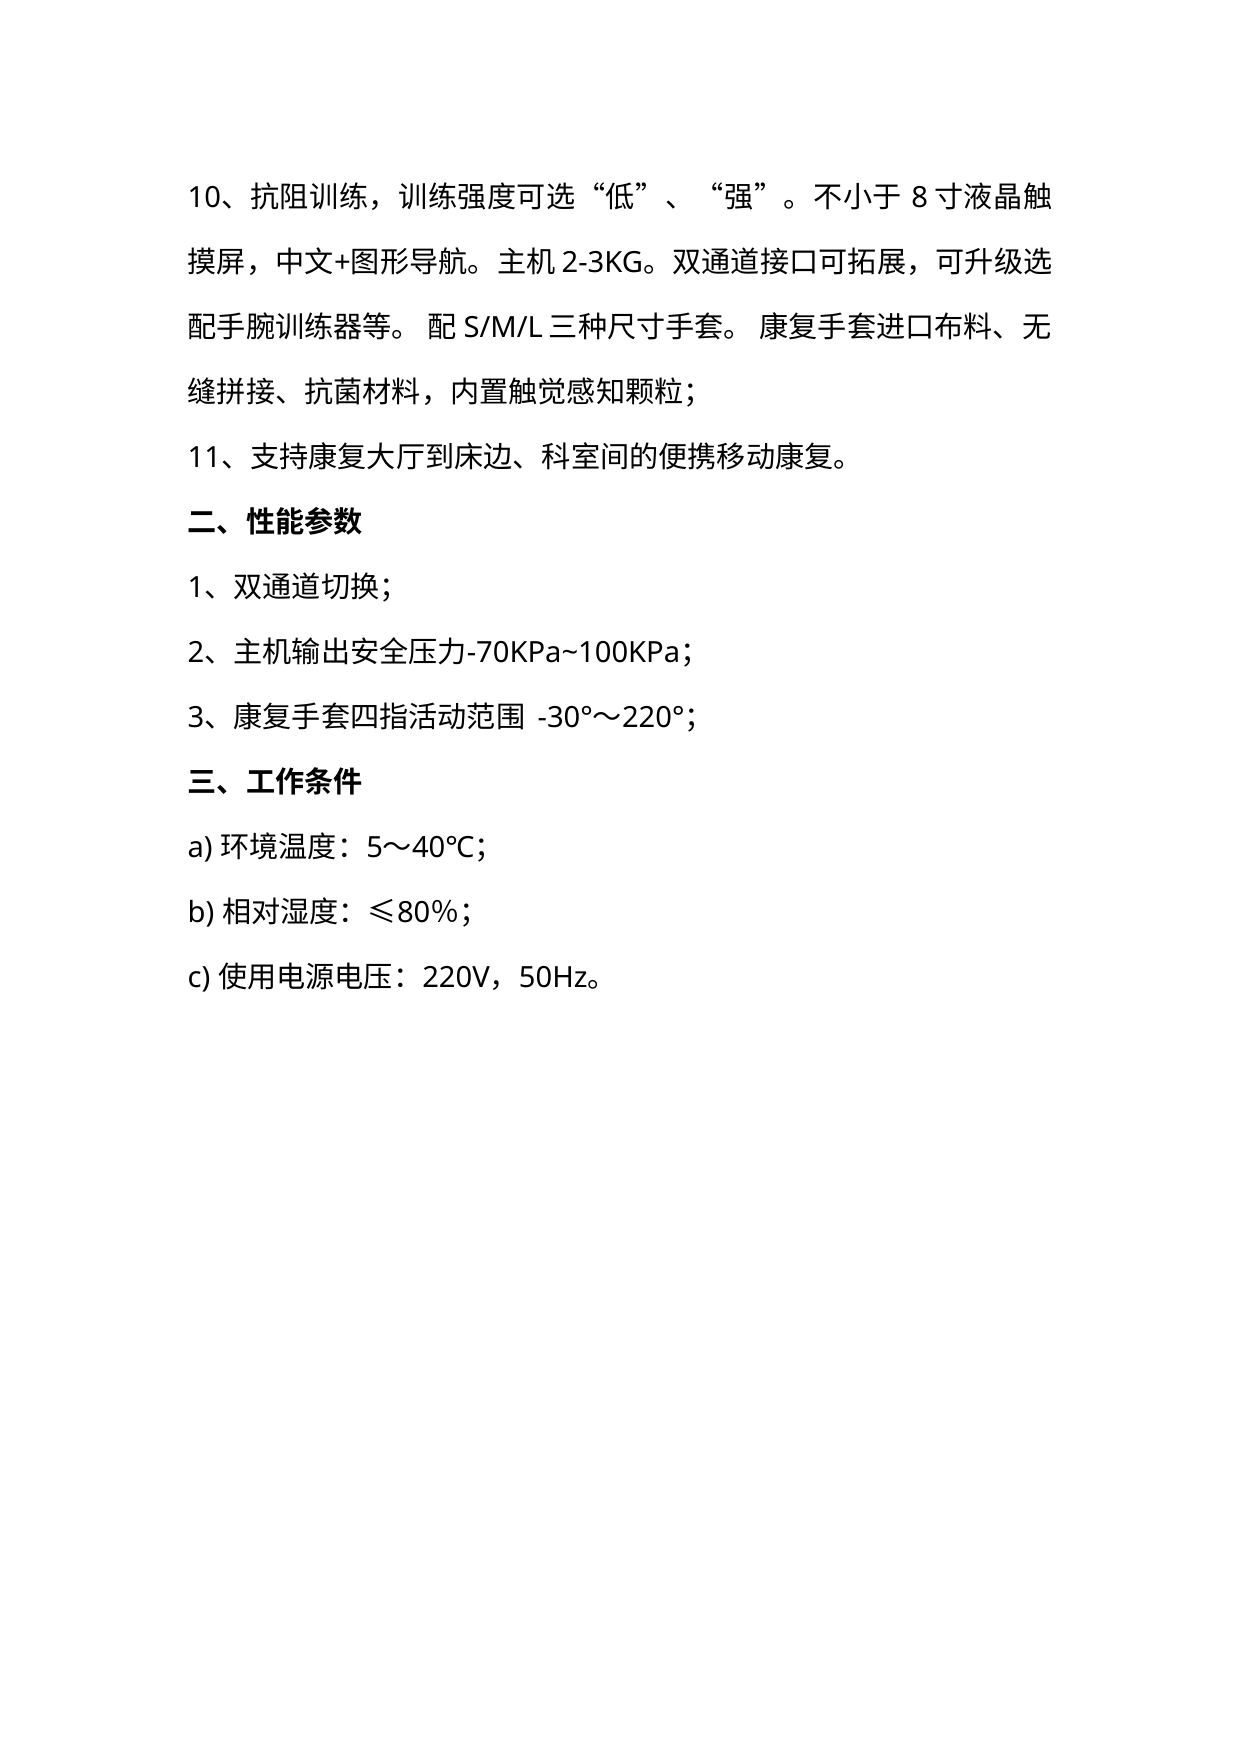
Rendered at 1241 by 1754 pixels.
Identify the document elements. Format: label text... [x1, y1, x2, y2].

list 抗阻训练，训练强度可选“低”、“强”。不小于8寸液晶触摸屏，中文+图形导航。主机2-3KG。双通道接口可拓展，可升级选配手腕训练器等。 配S/M/L三种尺寸手套。 康复手套进口布料、无缝拼接、抗菌材料，内置触觉感知颗粒； [187, 162, 1053, 422]
text c) 使用电源电压：220V，50Hz。 [187, 942, 1053, 1007]
text 二、性能参数 [187, 487, 1053, 552]
text b) 相对湿度：≤80％； [187, 877, 1053, 942]
text 1、双通道切换； [187, 552, 1053, 617]
text 11、支持康复大厅到床边、科室间的便携移动康复。 [187, 422, 1053, 487]
text a) 环境温度：5～40℃； [187, 812, 1053, 877]
text 3、康复手套四指活动范围 -30°～220°； [187, 682, 1053, 747]
text 三、工作条件 [187, 747, 1053, 812]
text 2、主机输出安全压力-70KPa~100KPa； [187, 617, 1053, 682]
